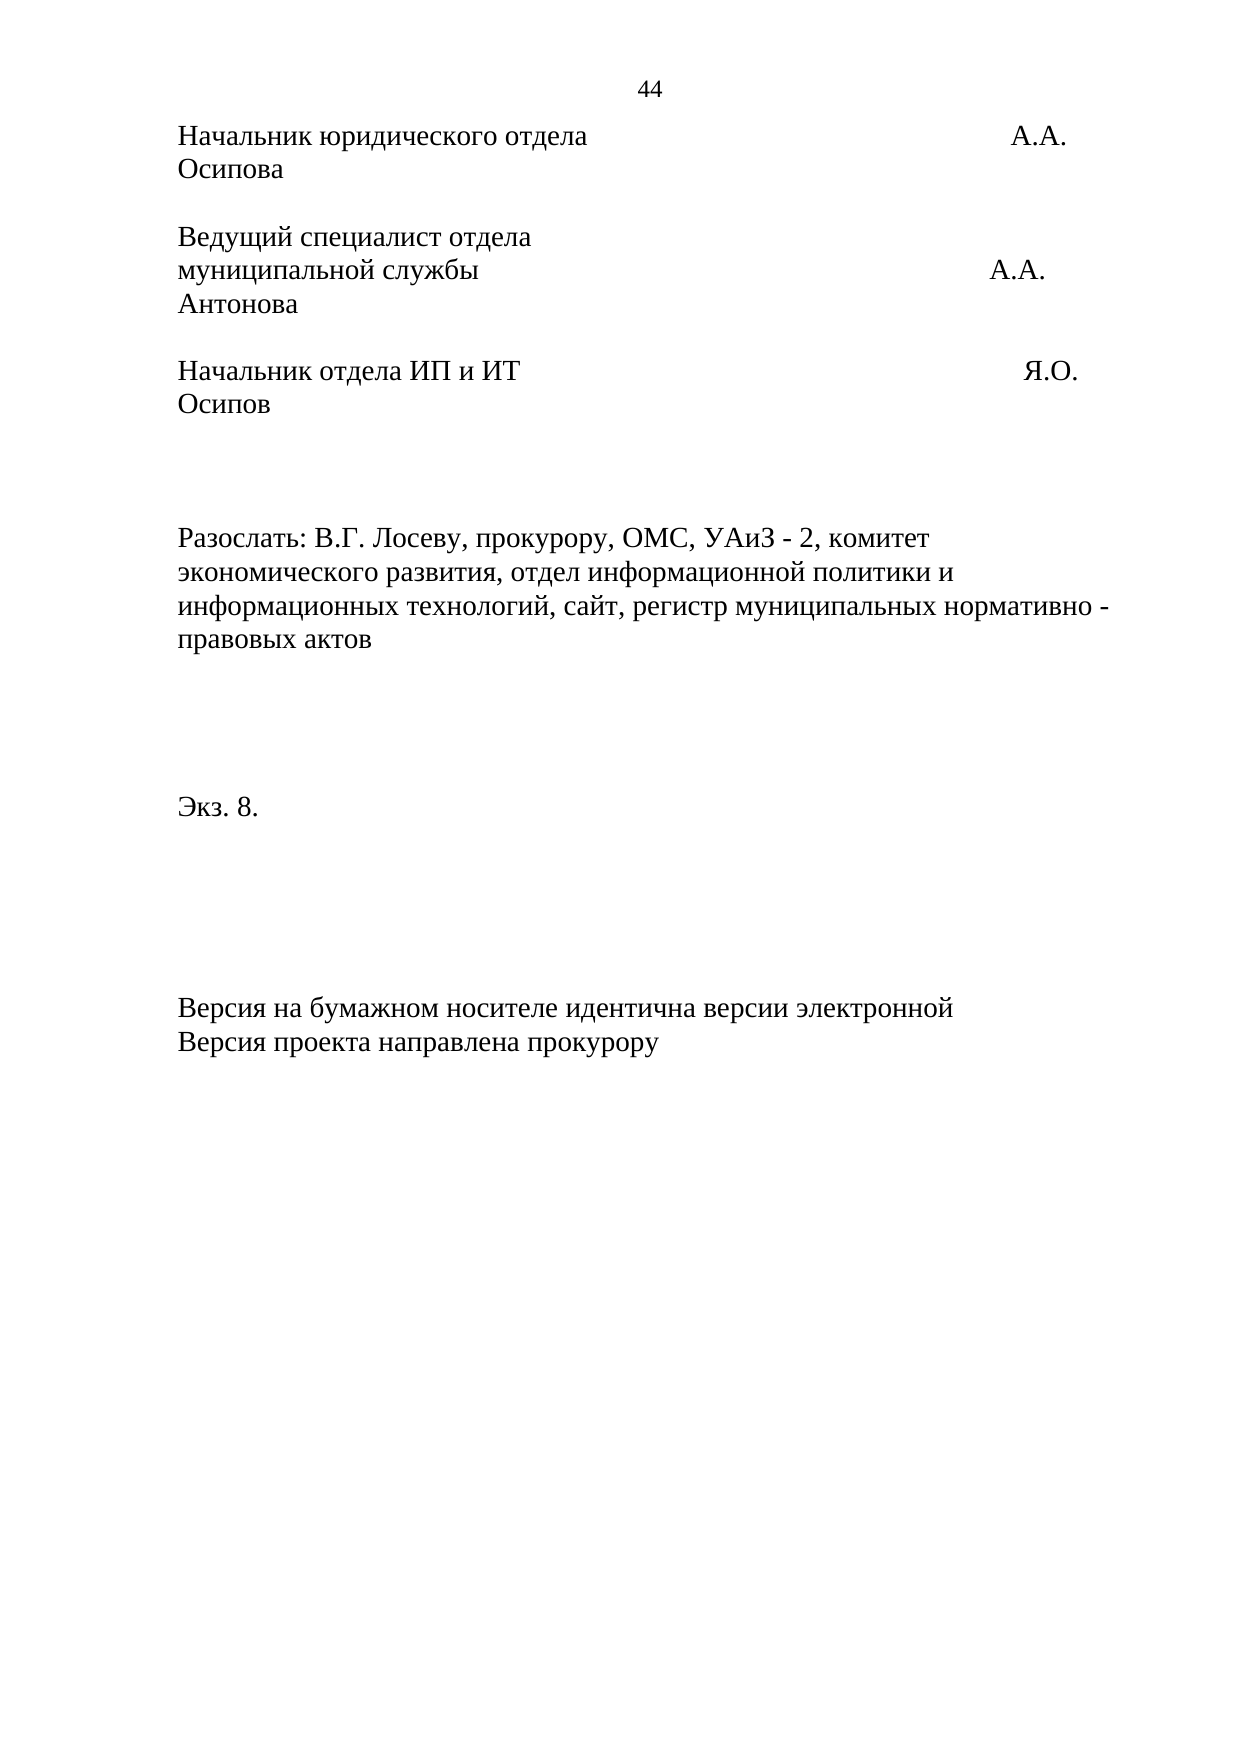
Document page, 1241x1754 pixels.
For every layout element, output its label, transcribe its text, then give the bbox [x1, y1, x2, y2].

title Версия на бумажном носителе идентична версии электронной [177, 990, 1122, 1024]
title Начальник отдела ИП и ИТ Я.О. Осипов [177, 353, 1122, 420]
title Версия проекта направлена прокурору [177, 1024, 1122, 1057]
title Экз. 8. [177, 789, 1122, 822]
title Ведущий специалист отдела [177, 219, 1122, 252]
title Начальник юридического отдела А.А. Осипова [177, 118, 1122, 185]
title муниципальной службы А.А. Антонова [177, 252, 1122, 319]
title Разослать: В.Г. Лосеву, прокурору, ОМС, УАиЗ - 2, комитет экономического развития, отдел информационной политики и информационных технологий, сайт, регистр муниципальных нормативно - правовых актов [177, 521, 1122, 655]
